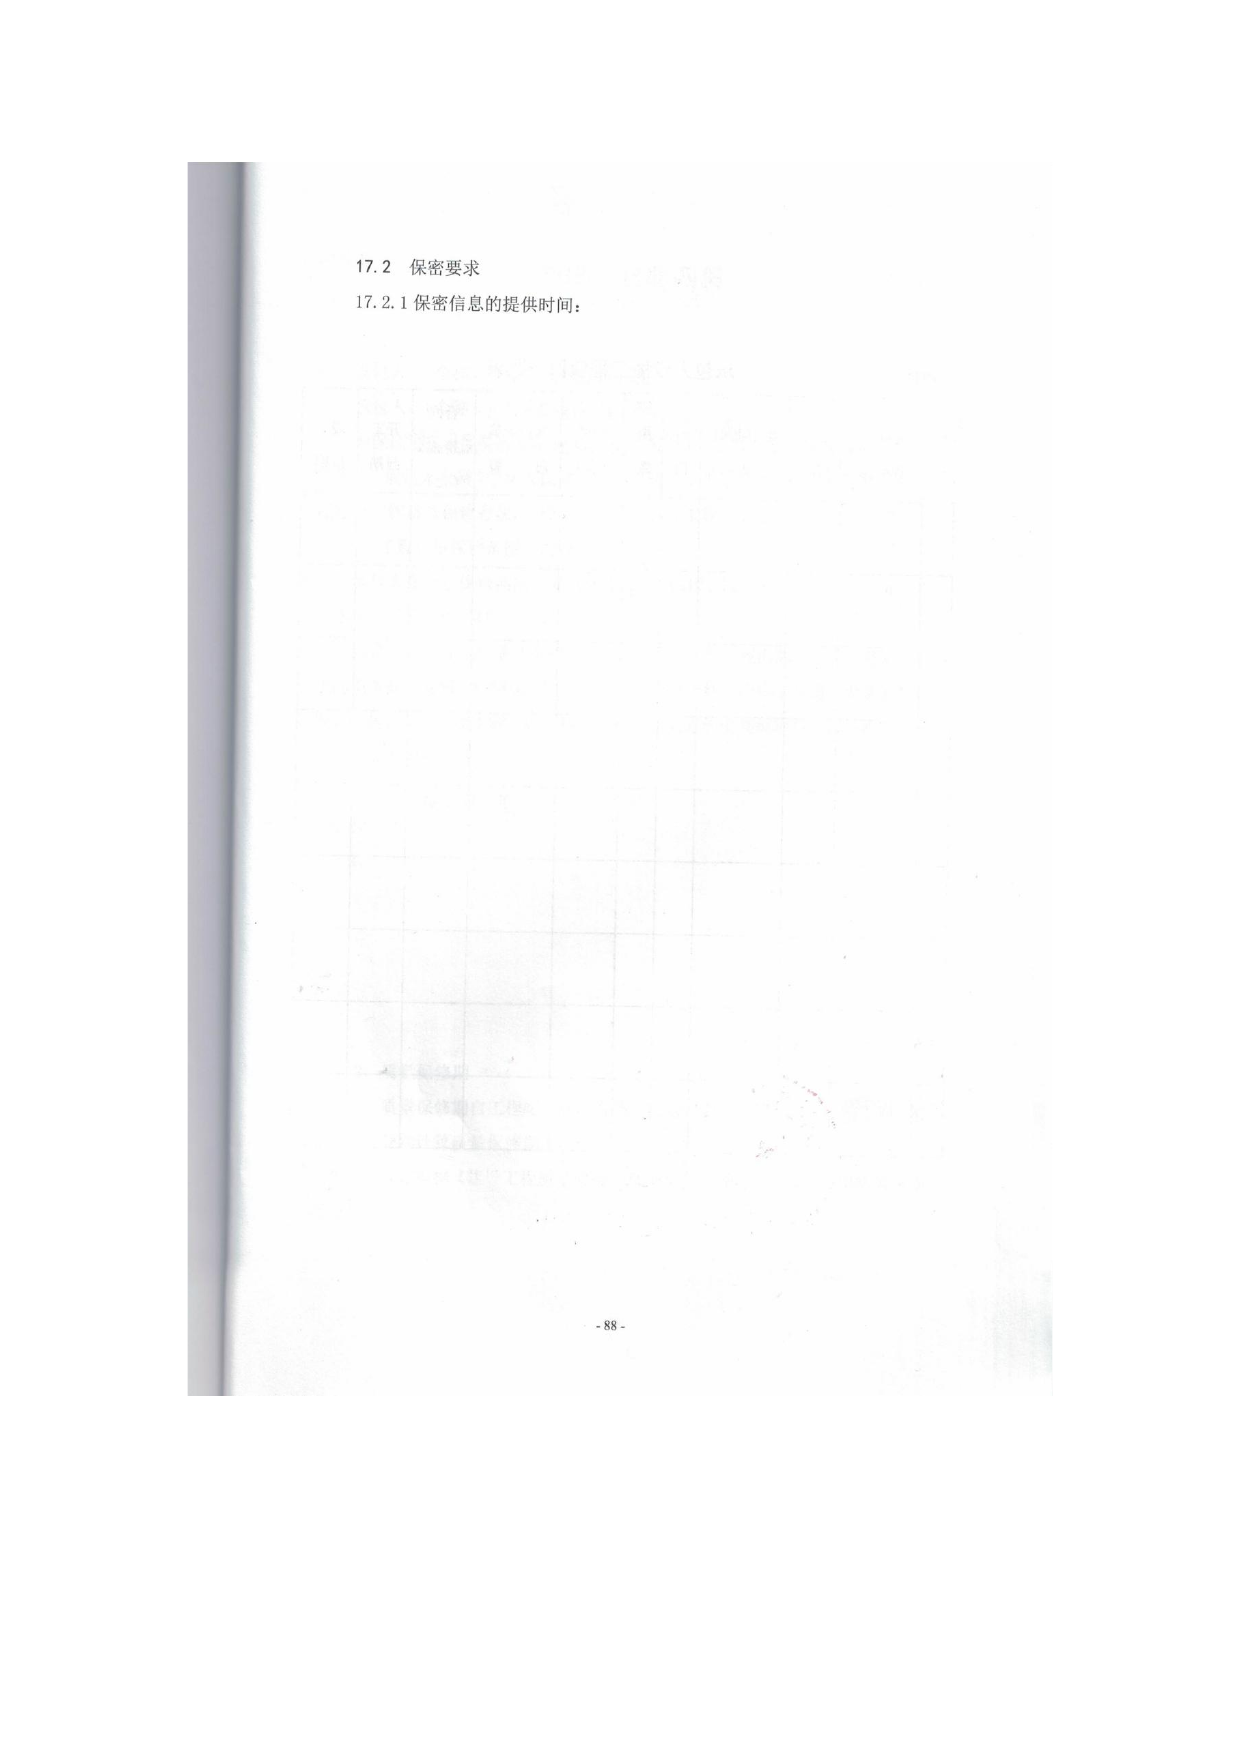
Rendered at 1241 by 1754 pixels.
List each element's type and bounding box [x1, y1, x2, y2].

picture [187, 162, 1053, 1396]
